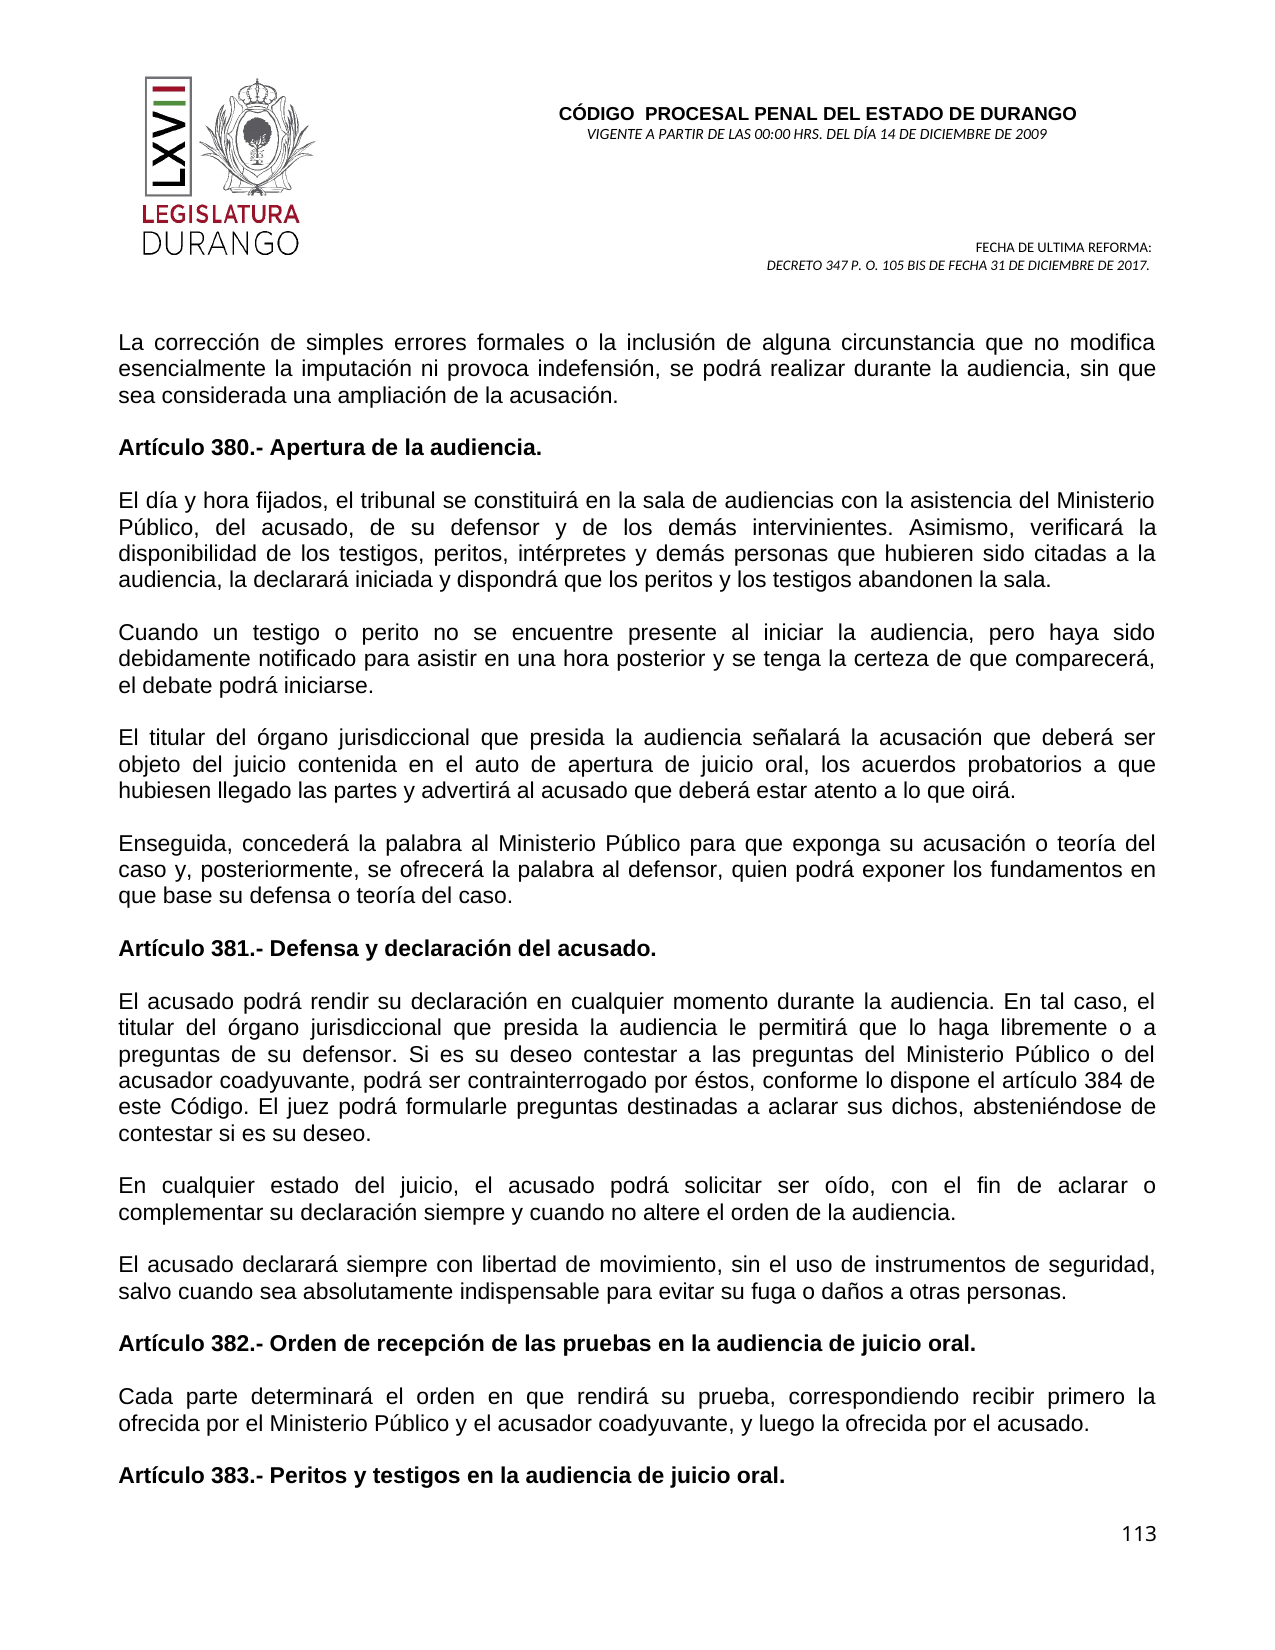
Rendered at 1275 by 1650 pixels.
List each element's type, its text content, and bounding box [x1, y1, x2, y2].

text Artículo 383.- Peritos y testigos en la audiencia de juicio oral. [118, 1462, 1157, 1488]
text El día y hora fijados, el tribunal se constituirá en la sala de audiencias con la asistencia del Ministerio Público, del acusado, de su defensor y de los demás intervinientes. Asimismo, verificará la disponibilidad de los testigos, peritos, intérpretes y demás personas que hubieren sido citadas a la audiencia, la declarará iniciada y dispondrá que los peritos y los testigos abandonen la sala. [118, 487, 1157, 592]
text Artículo 381.- Defensa y declaración del acusado. [118, 935, 1157, 961]
text El titular del órgano jurisdiccional que presida la audiencia señalará la acusación que deberá ser objeto del juicio contenida en el auto de apertura de juicio oral, los acuerdos probatorios a que hubiesen llegado las partes y advertirá al acusado que deberá estar atento a lo que oirá. [118, 724, 1157, 803]
picture [140, 73, 318, 258]
text En cualquier estado del juicio, el acusado podrá solicitar ser oído, con el fin de aclarar o complementar su declaración siempre y cuando no altere el orden de la audiencia. [118, 1172, 1157, 1225]
text Enseguida, concederá la palabra al Ministerio Público para que exponga su acusación o teoría del caso y, posteriormente, se ofrecerá la palabra al defensor, quien podrá exponer los fundamentos en que base su defensa o teoría del caso. [118, 830, 1157, 909]
text La corrección de simples errores formales o la inclusión de alguna circunstancia que no modifica esencialmente la imputación ni provoca indefensión, se podrá realizar durante la audiencia, sin que sea considerada una ampliación de la acusación. [118, 329, 1157, 408]
text Artículo 382.- Orden de recepción de las pruebas en la audiencia de juicio oral. [118, 1330, 1157, 1357]
text El acusado podrá rendir su declaración en cualquier momento durante la audiencia. En tal caso, el titular del órgano jurisdiccional que presida la audiencia le permitirá que lo haga libremente o a preguntas de su defensor. Si es su deseo contestar a las preguntas del Ministerio Público o del acusador coadyuvante, podrá ser contrainterrogado por éstos, conforme lo dispone el artículo 384 de este Código. El juez podrá formularle preguntas destinadas a aclarar sus dichos, absteniéndose de contestar si es su deseo. [118, 988, 1157, 1146]
text Cada parte determinará el orden en que rendirá su prueba, correspondiendo recibir primero la ofrecida por el Ministerio Público y el acusador coadyuvante, y luego la ofrecida por el acusado. [118, 1383, 1157, 1436]
text Cuando un testigo o perito no se encuentre presente al iniciar la audiencia, pero haya sido debidamente notificado para asistir en una hora posterior y se tenga la certeza de que comparecerá, el debate podrá iniciarse. [118, 619, 1157, 698]
text Artículo 380.- Apertura de la audiencia. [118, 434, 1157, 461]
text El acusado declarará siempre con libertad de movimiento, sin el uso de instrumentos de seguridad, salvo cuando sea absolutamente indispensable para evitar su fuga o daños a otras personas. [118, 1251, 1157, 1304]
